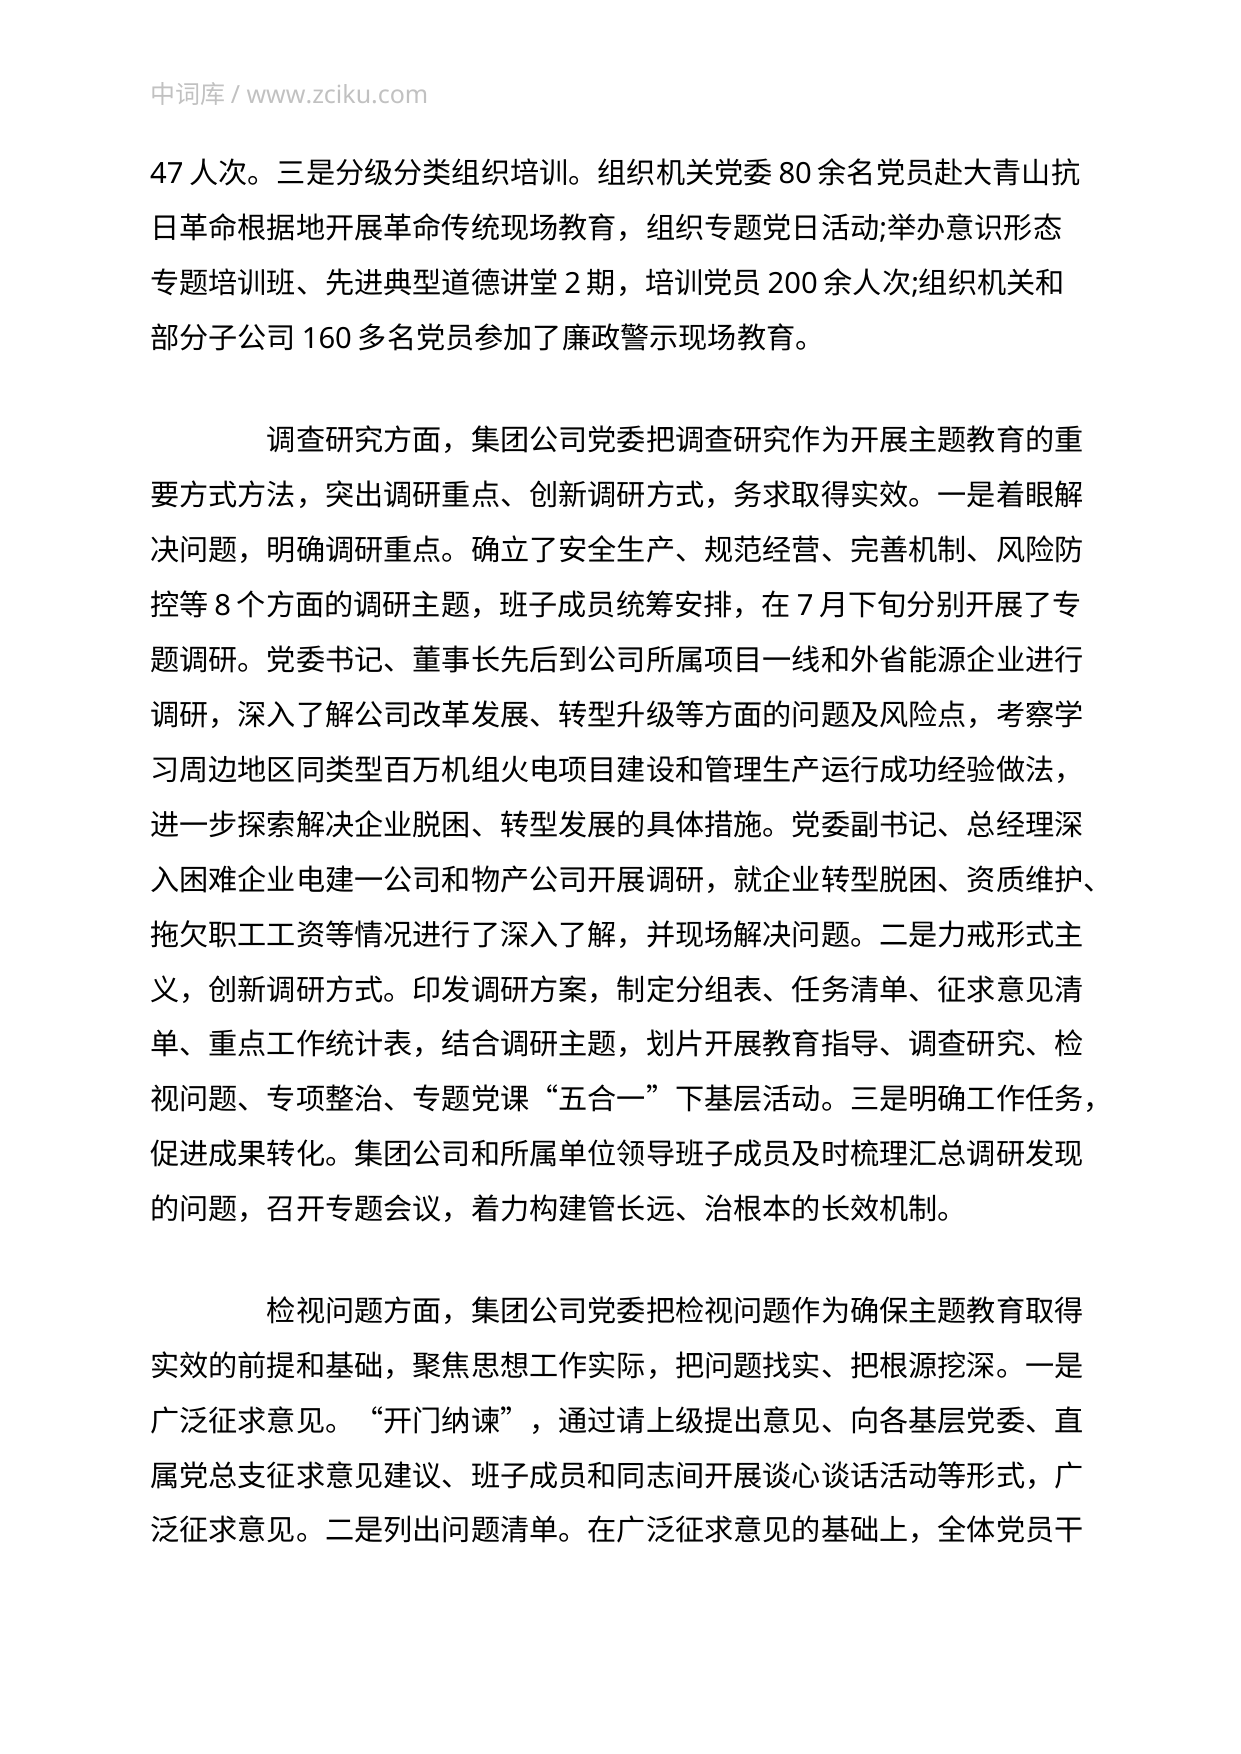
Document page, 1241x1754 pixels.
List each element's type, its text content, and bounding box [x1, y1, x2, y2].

text 调查研究方面，集团公司党委把调查研究作为开展主题教育的重要方式方法，突出调研重点、创新调研方式，务求取得实效。一是着眼解决问题，明确调研重点。确立了安全生产、规范经营、完善机制、风险防控等8个方面的调研主题，班子成员统筹安排，在7月下旬分别开展了专题调研。党委书记、董事长先后到公司所属项目一线和外省能源企业进行调研，深入了解公司改革发展、转型升级等方面的问题及风险点，考察学习周边地区同类型百万机组火电项目建设和管理生产运行成功经验做法，进一步探索解决企业脱困、转型发展的具体措施。党委副书记、总经理深入困难企业电建一公司和物产公司开展调研，就企业转型脱困、资质维护、拖欠职工工资等情况进行了深入了解，并现场解决问题。二是力戒形式主义，创新调研方式。印发调研方案，制定分组表、任务清单、征求意见清单、重点工作统计表，结合调研主题，划片开展教育指导、调查研究、检视问题、专项整治、专题党课“五合一”下基层活动。三是明确工作任务，促进成果转化。集团公司和所属单位领导班子成员及时梳理汇总调研发现的问题，召开专题会议，着力构建管长远、治根本的长效机制。 [150, 417, 1090, 1228]
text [150, 150, 1090, 357]
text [150, 1287, 1090, 1549]
